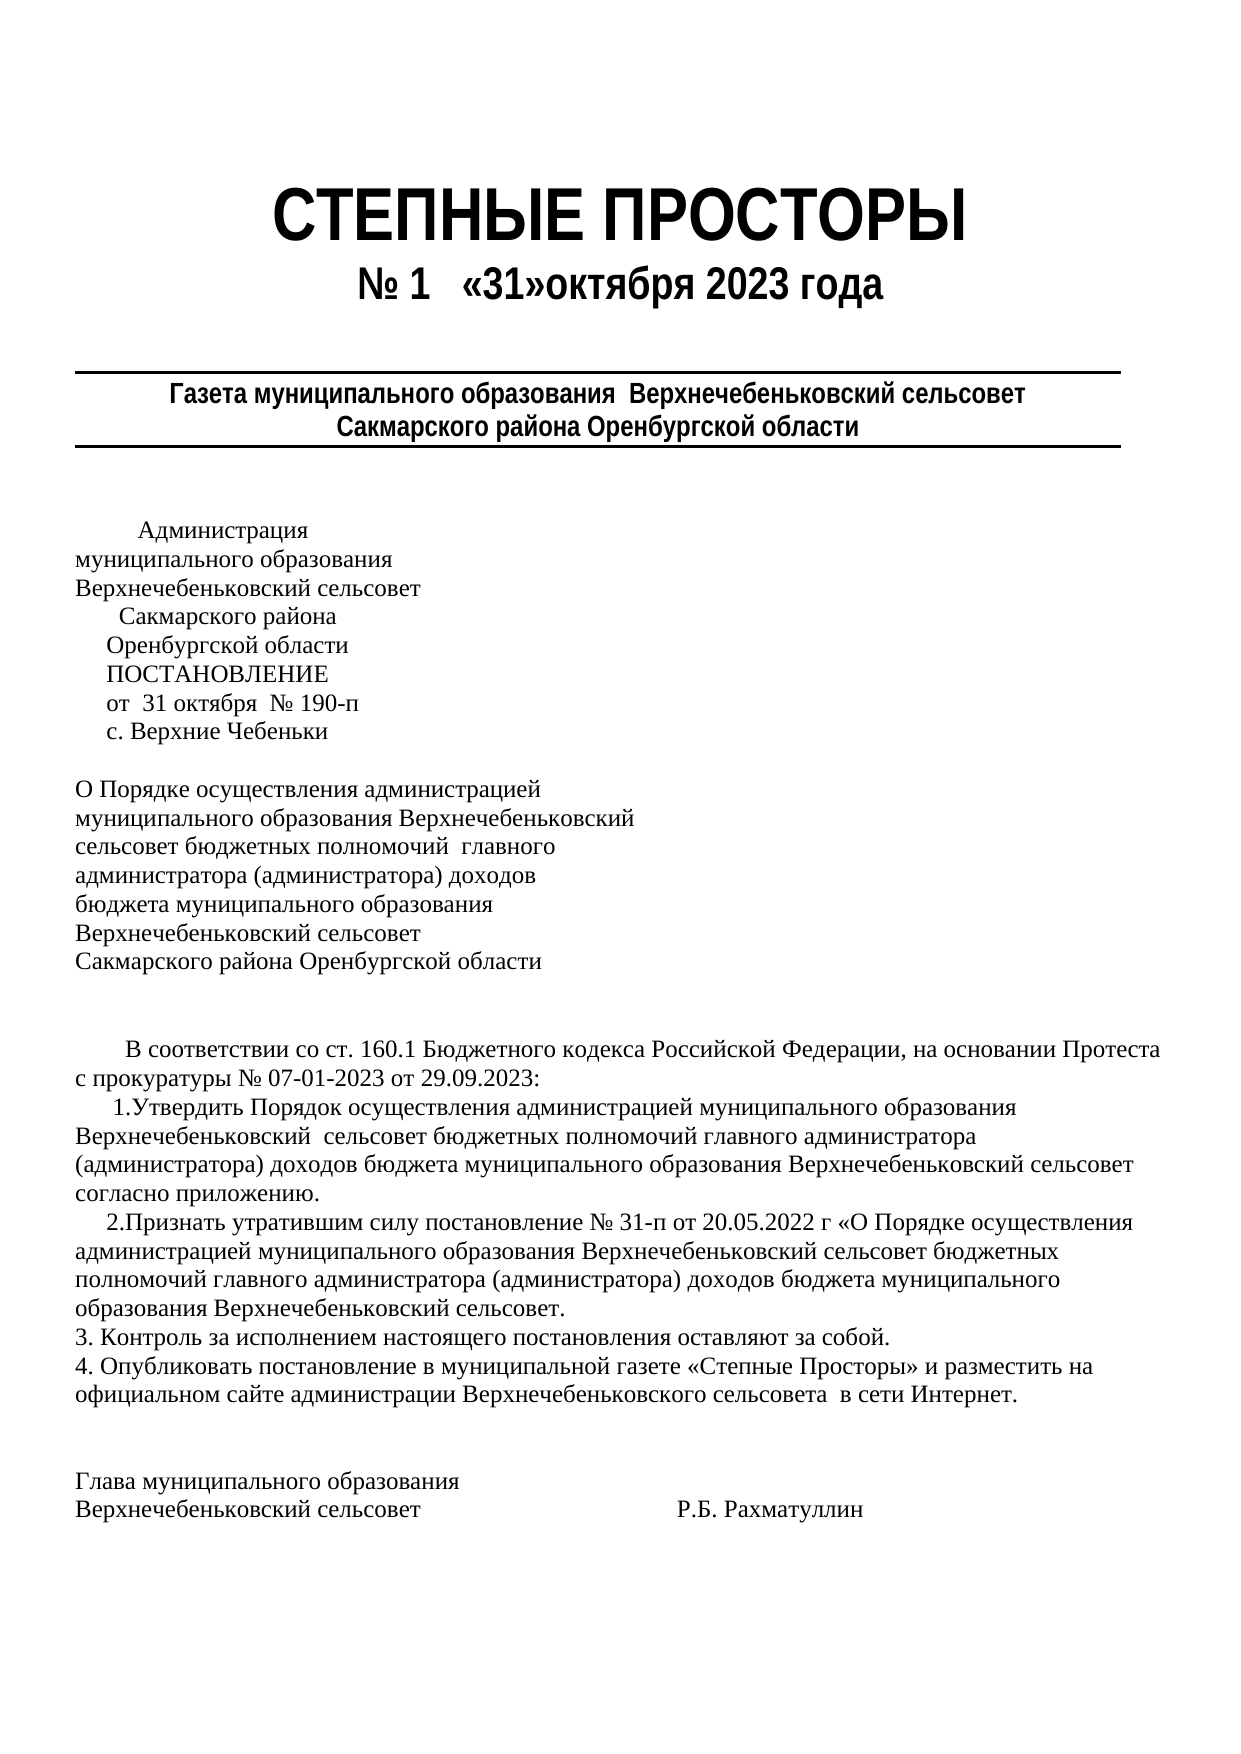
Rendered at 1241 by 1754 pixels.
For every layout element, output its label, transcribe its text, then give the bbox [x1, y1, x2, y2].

text № 1 «31»октября 2023 года [75, 256, 1165, 309]
text Верхнечебеньковский сельсовет [75, 918, 1165, 946]
text сельсовет бюджетных полномочий главного [75, 831, 1165, 860]
text Газета муниципального образования Верхнечебеньковский сельсовет [75, 374, 1121, 404]
text ПОСТАНОВЛЕНИЕ [75, 659, 1165, 688]
text Верхнечебеньковский сельсовет [75, 573, 1165, 601]
text бюджета муниципального образования [75, 889, 1165, 918]
text СТЕПНЫЕ ПРОСТОРЫ [75, 170, 1165, 256]
text Глава муниципального образования [75, 1466, 1165, 1494]
text от 31 октября № 190-п [75, 688, 1165, 716]
text Администрация [75, 515, 1165, 544]
text Оренбургской области [75, 630, 1165, 659]
text Сакмарского района [75, 601, 1165, 630]
text 1.Утвердить Порядок осуществления администрацией муниципального образования Верхнечебеньковский сельсовет бюджетных полномочий главного администратора (администратора) доходов бюджета муниципального образования Верхнечебеньковский сельсовет согласно приложению. [75, 1092, 1165, 1207]
text 4. Опубликовать постановление в муниципальной газете «Степные Просторы» и разместить на официальном сайте администрации Верхнечебеньковского сельсовета в сети Интернет. [75, 1351, 1165, 1408]
text Верхнечебеньковский сельсовет Р.Б. Рахматуллин [75, 1494, 1165, 1523]
text 3. Контроль за исполнением настоящего постановления оставляют за собой. [75, 1322, 1165, 1351]
text Сакмарского района Оренбургской области [75, 946, 1165, 975]
text 2.Признать утратившим силу постановление № 31-п от 20.05.2022 г «О Порядке осуществления администрацией муниципального образования Верхнечебеньковский сельсовет бюджетных полномочий главного администратора (администратора) доходов бюджета муниципального образования Верхнечебеньковский сельсовет. [75, 1207, 1165, 1322]
text О Порядке осуществления администрацией [75, 774, 1165, 803]
text с. Верхние Чебеньки [75, 716, 1165, 745]
text муниципального образования [75, 544, 1165, 573]
text Сакмарского района Оренбургской области [75, 404, 1121, 445]
text администратора (администратора) доходов [75, 860, 1165, 889]
text муниципального образования Верхнечебеньковский [75, 803, 1165, 831]
text В соответствии со ст. 160.1 Бюджетного кодекса Российской Федерации, на основании Протеста с прокуратуры № 07-01-2023 от 29.09.2023: [75, 1034, 1165, 1092]
